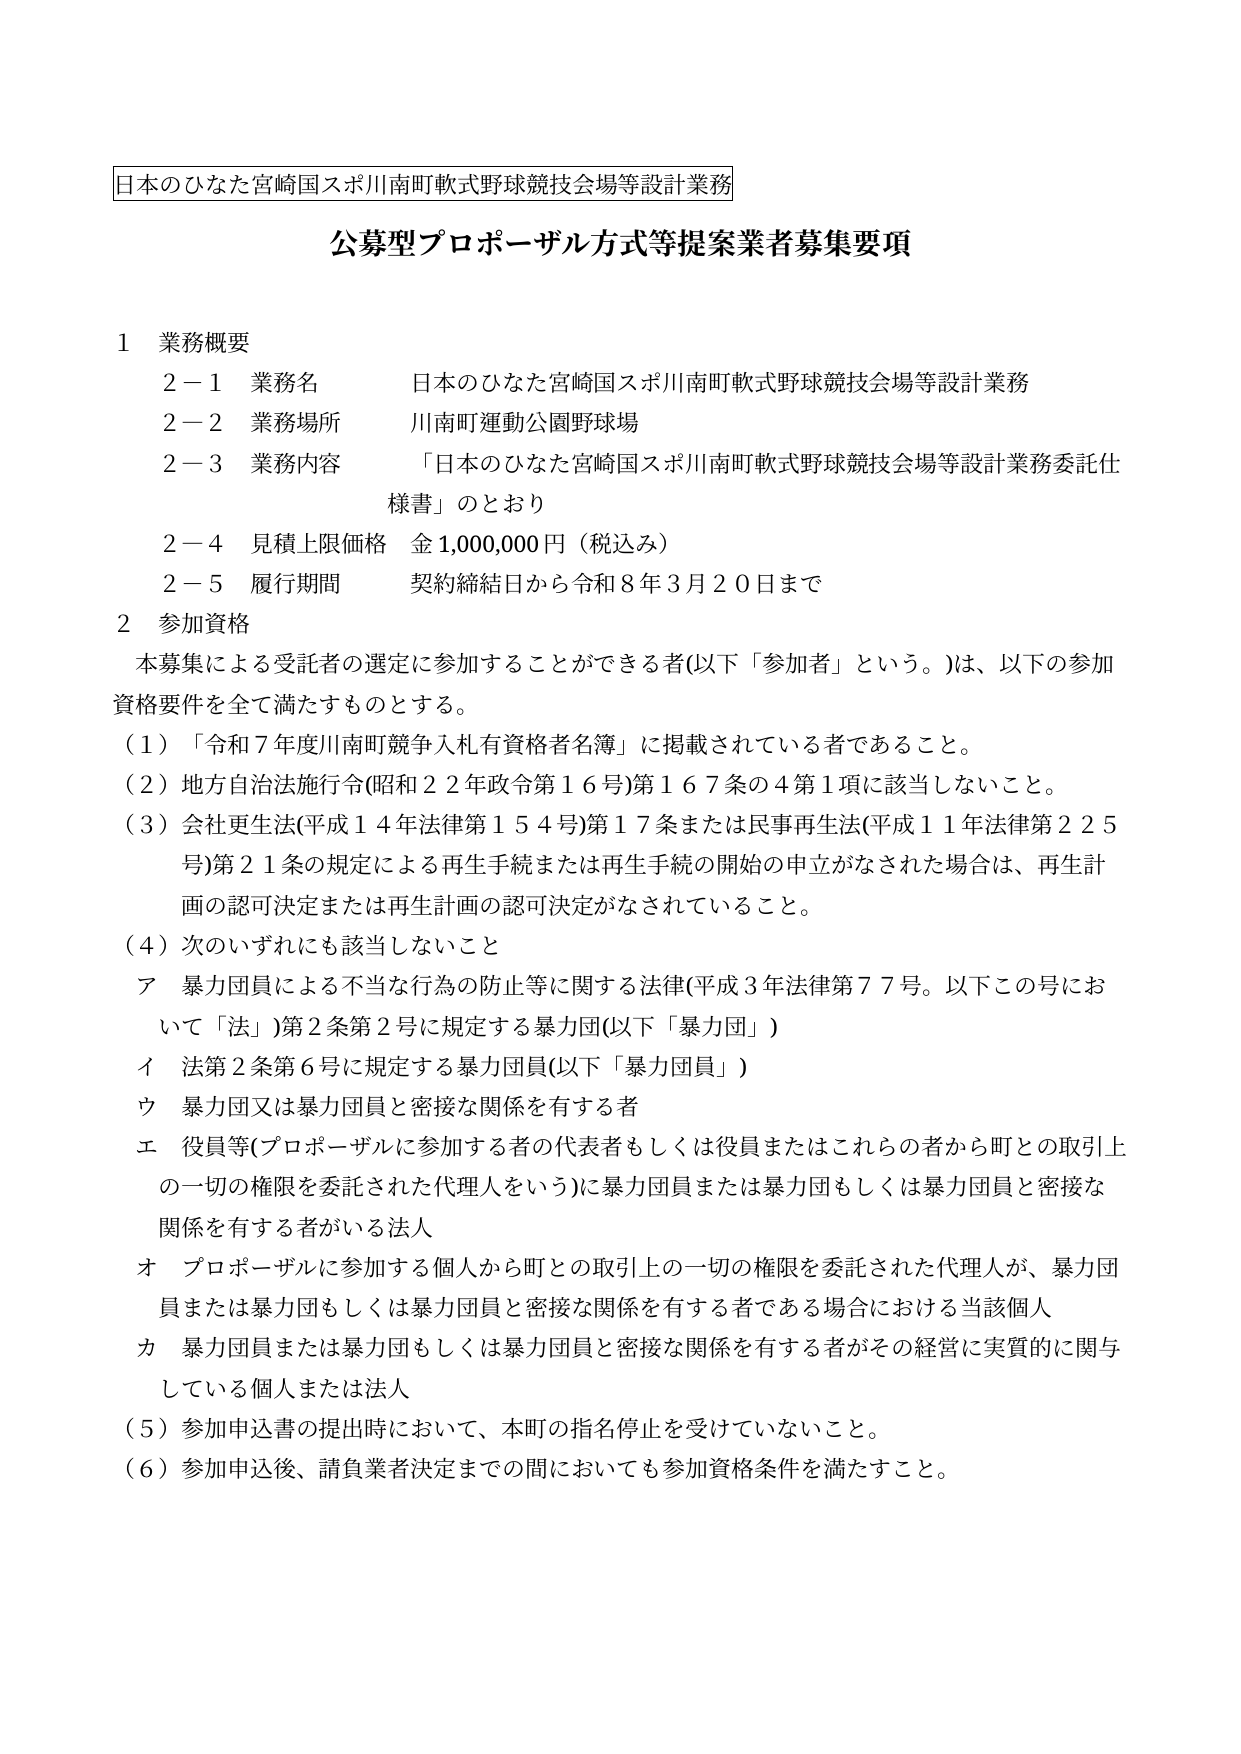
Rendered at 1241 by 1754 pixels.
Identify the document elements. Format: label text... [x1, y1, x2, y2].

text ウ 暴力団又は暴力団員と密接な関係を有する者 [112, 1087, 1128, 1124]
text ア 暴力団員による不当な行為の防止等に関する法律(平成３年法律第７７号。以下この号において「法」)第２条第２号に規定する暴力団(以下「暴力団」) [135, 966, 1128, 1044]
text エ 役員等(プロポーザルに参加する者の代表者もしくは役員またはこれらの者から町との取引上の一切の権限を委託された代理人をいう)に暴力団員または暴力団もしくは暴力団員と密接な関係を有する者がいる法人 [135, 1127, 1128, 1245]
text （６）参加申込後、請負業者決定までの間においても参加資格条件を満たすこと。 [112, 1449, 1128, 1486]
text ２－１ 業務名 日本のひなた宮崎国スポ川南町軟式野球競技会場等設計業務 [112, 363, 1128, 401]
text イ 法第２条第６号に規定する暴力団員(以下「暴力団員」) [112, 1046, 1128, 1084]
text ２―４ 見積上限価格 金1,000,000円（税込み） [112, 524, 1128, 561]
text （５）参加申込書の提出時において、本町の指名停止を受けていないこと。 [112, 1409, 1128, 1446]
text ２ 参加資格 [112, 604, 1128, 642]
text （２）地方自治法施行令(昭和２２年政令第１６号)第１６７条の４第１項に該当しないこと。 [112, 765, 1128, 802]
text オ プロポーザルに参加する個人から町との取引上の一切の権限を委託された代理人が、暴力団員または暴力団もしくは暴力団員と密接な関係を有する者である場合における当該個人 [135, 1248, 1128, 1326]
text 公募型プロポーザル方式等提案業者募集要項 [112, 205, 1128, 280]
text ２―３ 業務内容 「日本のひなた宮崎国スポ川南町軟式野球競技会場等設計業務委託仕様書」のとおり [112, 443, 1128, 521]
text カ 暴力団員または暴力団もしくは暴力団員と密接な関係を有する者がその経営に実質的に関与している個人または法人 [135, 1328, 1128, 1406]
text 本募集による受託者の選定に参加することができる者(以下「参加者」という。)は、以下の参加資格要件を全て満たすものとする。 [112, 644, 1128, 722]
text （４）次のいずれにも該当しないこと [112, 926, 1128, 963]
text 日本のひなた宮崎国スポ川南町軟式野球競技会場等設計業務 [112, 164, 1128, 202]
text ２－５ 履行期間 契約締結日から令和８年３月２０日まで [112, 564, 1128, 601]
text （１）「令和７年度川南町競争入札有資格者名簿」に掲載されている者であること。 [112, 725, 1128, 762]
text ２―２ 業務場所 川南町運動公園野球場 [112, 403, 1128, 441]
text １ 業務概要 [112, 323, 1128, 361]
text （３）会社更生法(平成１４年法律第１５４号)第１７条または民事再生法(平成１１年法律第２２５号)第２１条の規定による再生手続または再生手続の開始の申立がなされた場合は、再生計画の認可決定または再生計画の認可決定がなされていること。 [112, 805, 1128, 923]
